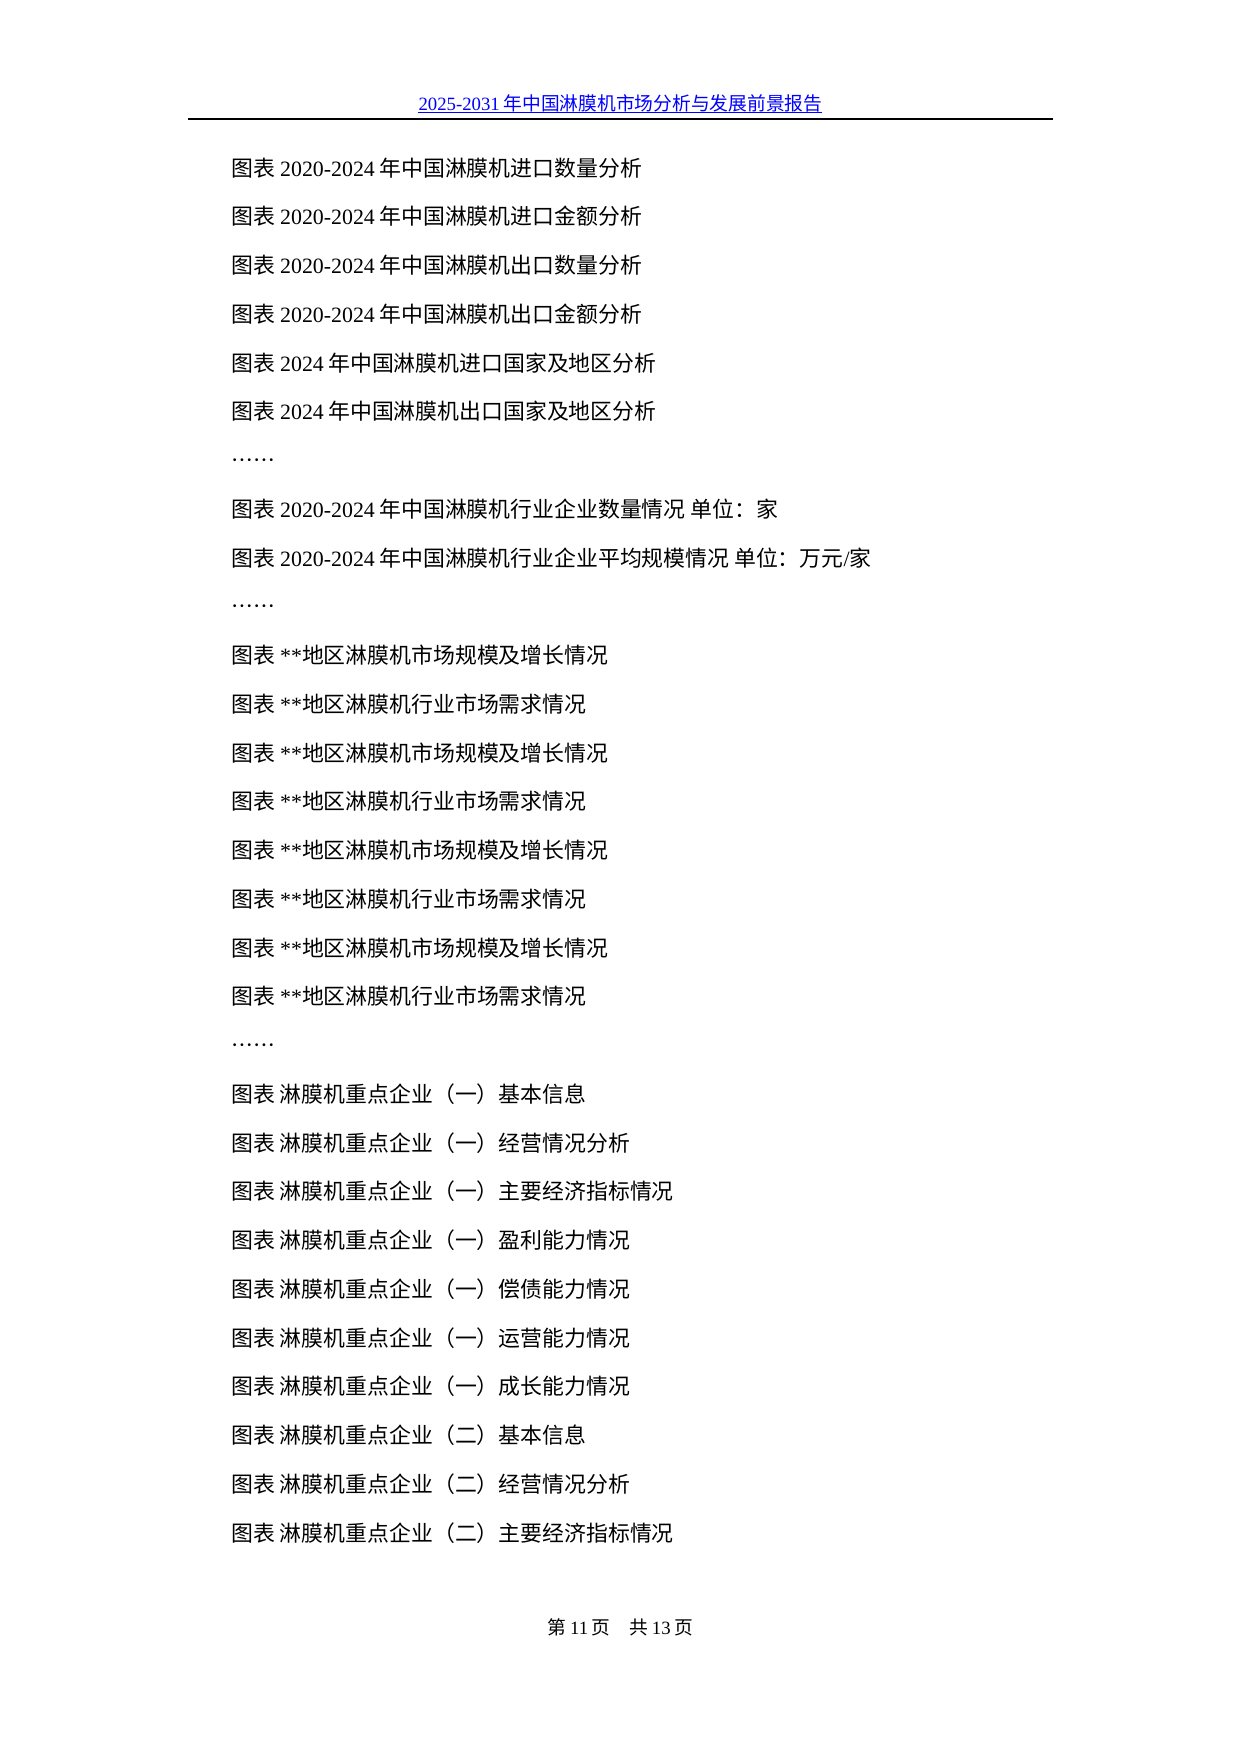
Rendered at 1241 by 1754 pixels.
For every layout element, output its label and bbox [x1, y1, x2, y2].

text [187, 150, 1053, 1548]
